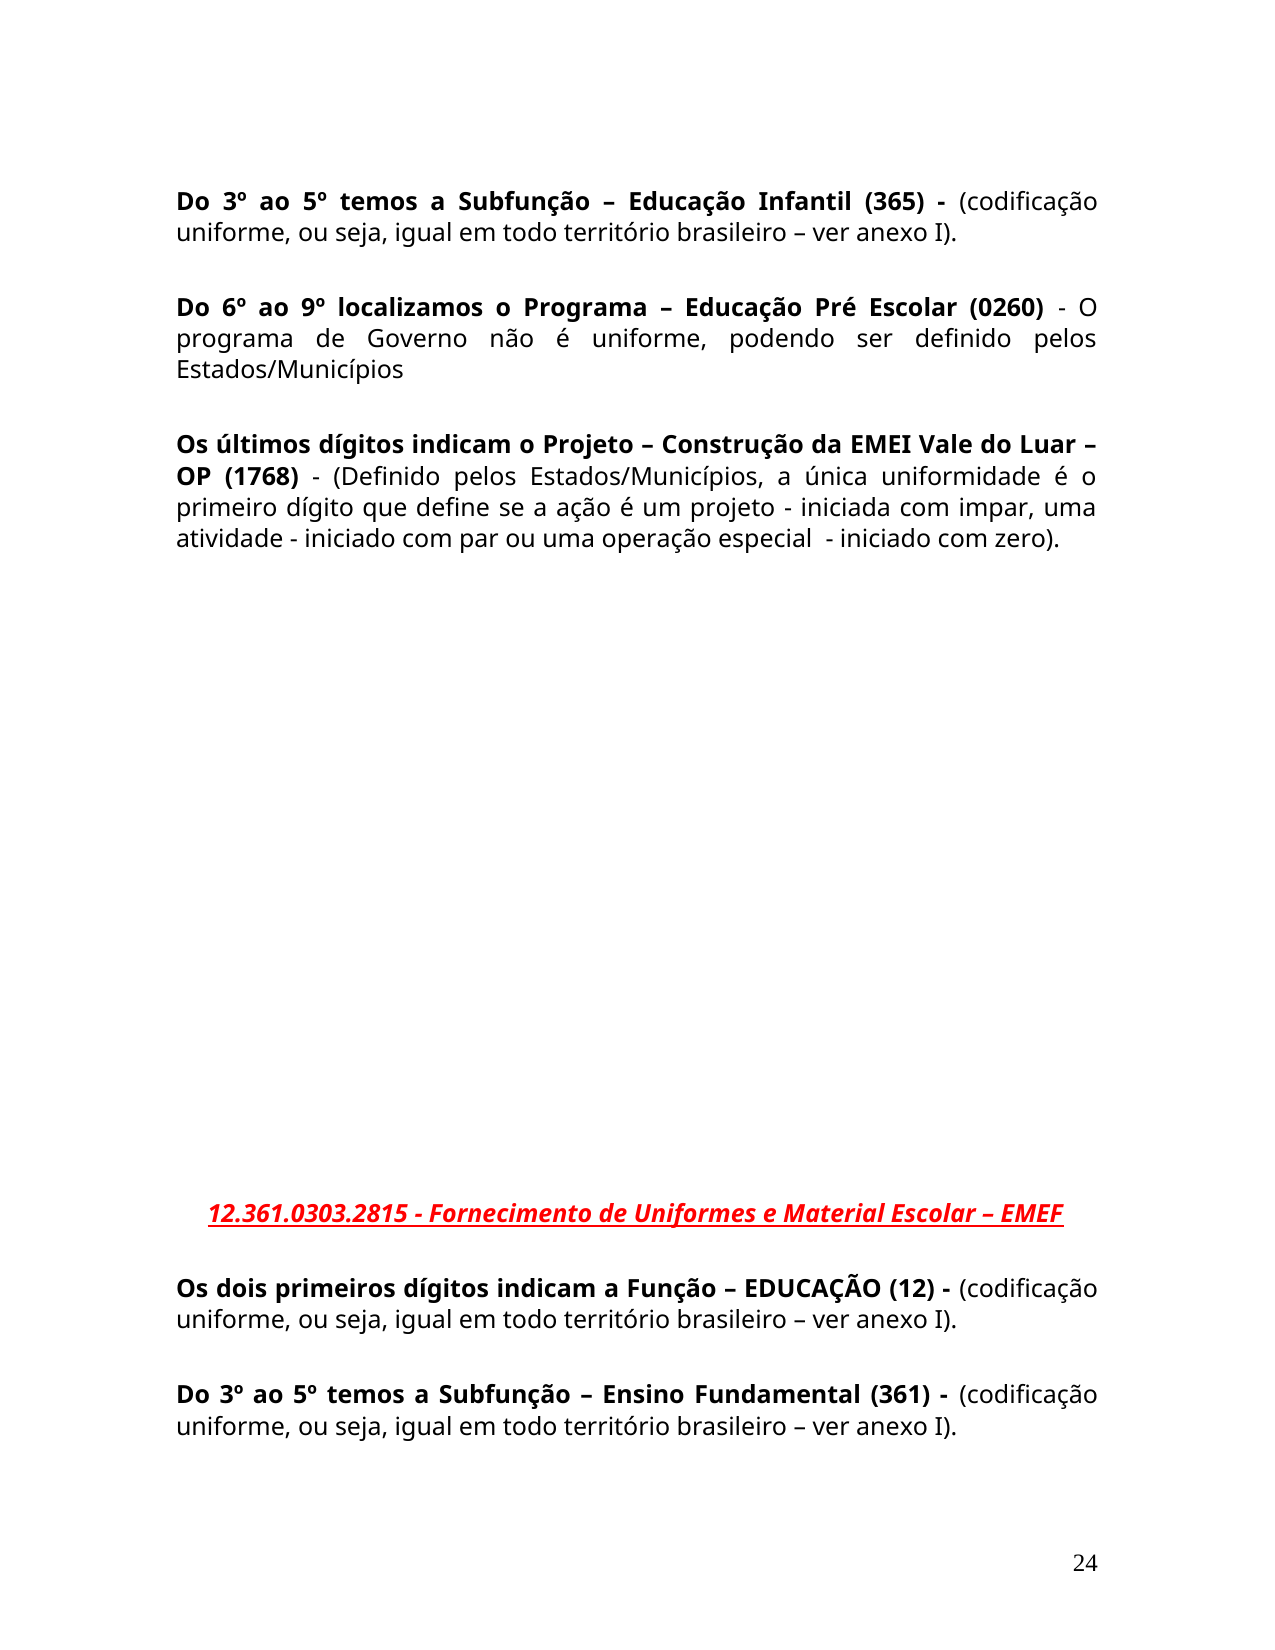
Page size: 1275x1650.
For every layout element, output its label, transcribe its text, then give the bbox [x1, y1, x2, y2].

text 12.361.0303.2815 - Fornecimento de Uniformes e Material Escolar – EMEF [176, 1198, 1098, 1229]
text Do 3º ao 5º temos a Subfunção – Ensino Fundamental (361) - (codificação uniforme, ou seja, igual em todo território brasileiro – ver anexo I). [176, 1379, 1098, 1441]
text Do 3º ao 5º temos a Subfunção – Educação Infantil (365) - (codificação uniforme, ou seja, igual em todo território brasileiro – ver anexo I). [176, 185, 1098, 248]
text Os últimos dígitos indicam o Projeto – Construção da EMEI Vale do Luar – OP (1768) - (Definido pelos Estados/Municípios, a única uniformidade é o primeiro dígito que define se a ação é um projeto - iniciada com impar, uma atividade - iniciado com par ou uma operação especial - iniciado com zero). [176, 429, 1098, 554]
text Do 6º ao 9º localizamos o Programa – Educação Pré Escolar (0260) - O programa de Governo não é uniforme, podendo ser definido pelos Estados/Municípios [176, 291, 1098, 385]
text Os dois primeiros dígitos indicam a Função – EDUCAÇÃO (12) - (codificação uniforme, ou seja, igual em todo território brasileiro – ver anexo I). [176, 1273, 1098, 1335]
